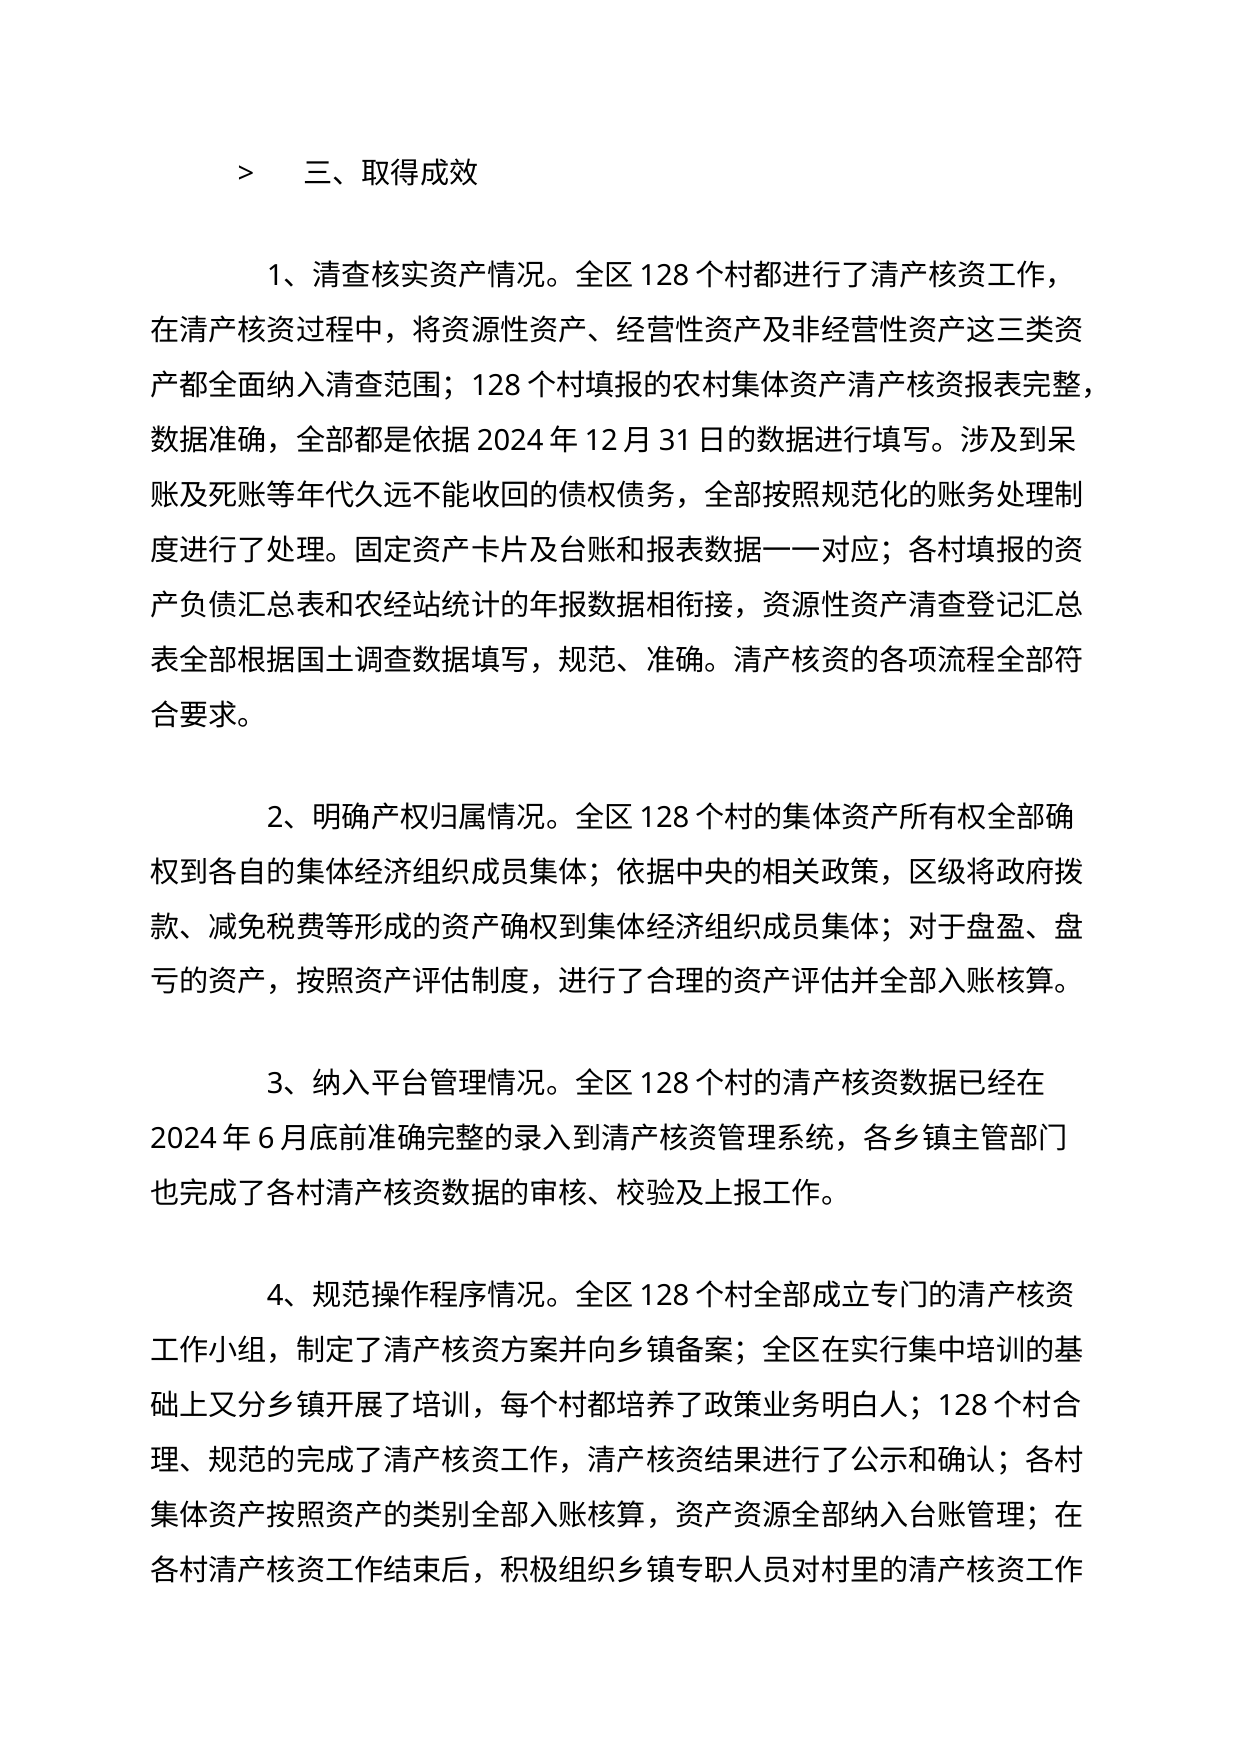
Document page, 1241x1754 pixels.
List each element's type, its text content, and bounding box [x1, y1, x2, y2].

text > 三、取得成效 [150, 150, 1090, 192]
text 1、清查核实资产情况。全区128个村都进行了清产核资工作，在清产核资过程中，将资源性资产、经营性资产及非经营性资产这三类资产都全面纳入清查范围；128个村填报的农村集体资产清产核资报表完整，数据准确，全部都是依据2024年12月31日的数据进行填写。涉及到呆账及死账等年代久远不能收回的债权债务，全部按照规范化的账务处理制度进行了处理。固定资产卡片及台账和报表数据一一对应；各村填报的资产负债汇总表和农经站统计的年报数据相衔接，资源性资产清查登记汇总表全部根据国土调查数据填写，规范、准确。清产核资的各项流程全部符合要求。 [150, 252, 1090, 734]
text 3、纳入平台管理情况。全区128个村的清产核资数据已经在2024年6月底前准确完整的录入到清产核资管理系统，各乡镇主管部门也完成了各村清产核资数据的审核、校验及上报工作。 [150, 1060, 1090, 1212]
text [150, 1272, 1090, 1588]
text 2、明确产权归属情况。全区128个村的集体资产所有权全部确权到各自的集体经济组织成员集体；依据中央的相关政策，区级将政府拨款、减免税费等形成的资产确权到集体经济组织成员集体；对于盘盈、盘亏的资产，按照资产评估制度，进行了合理的资产评估并全部入账核算。 [150, 793, 1090, 1000]
